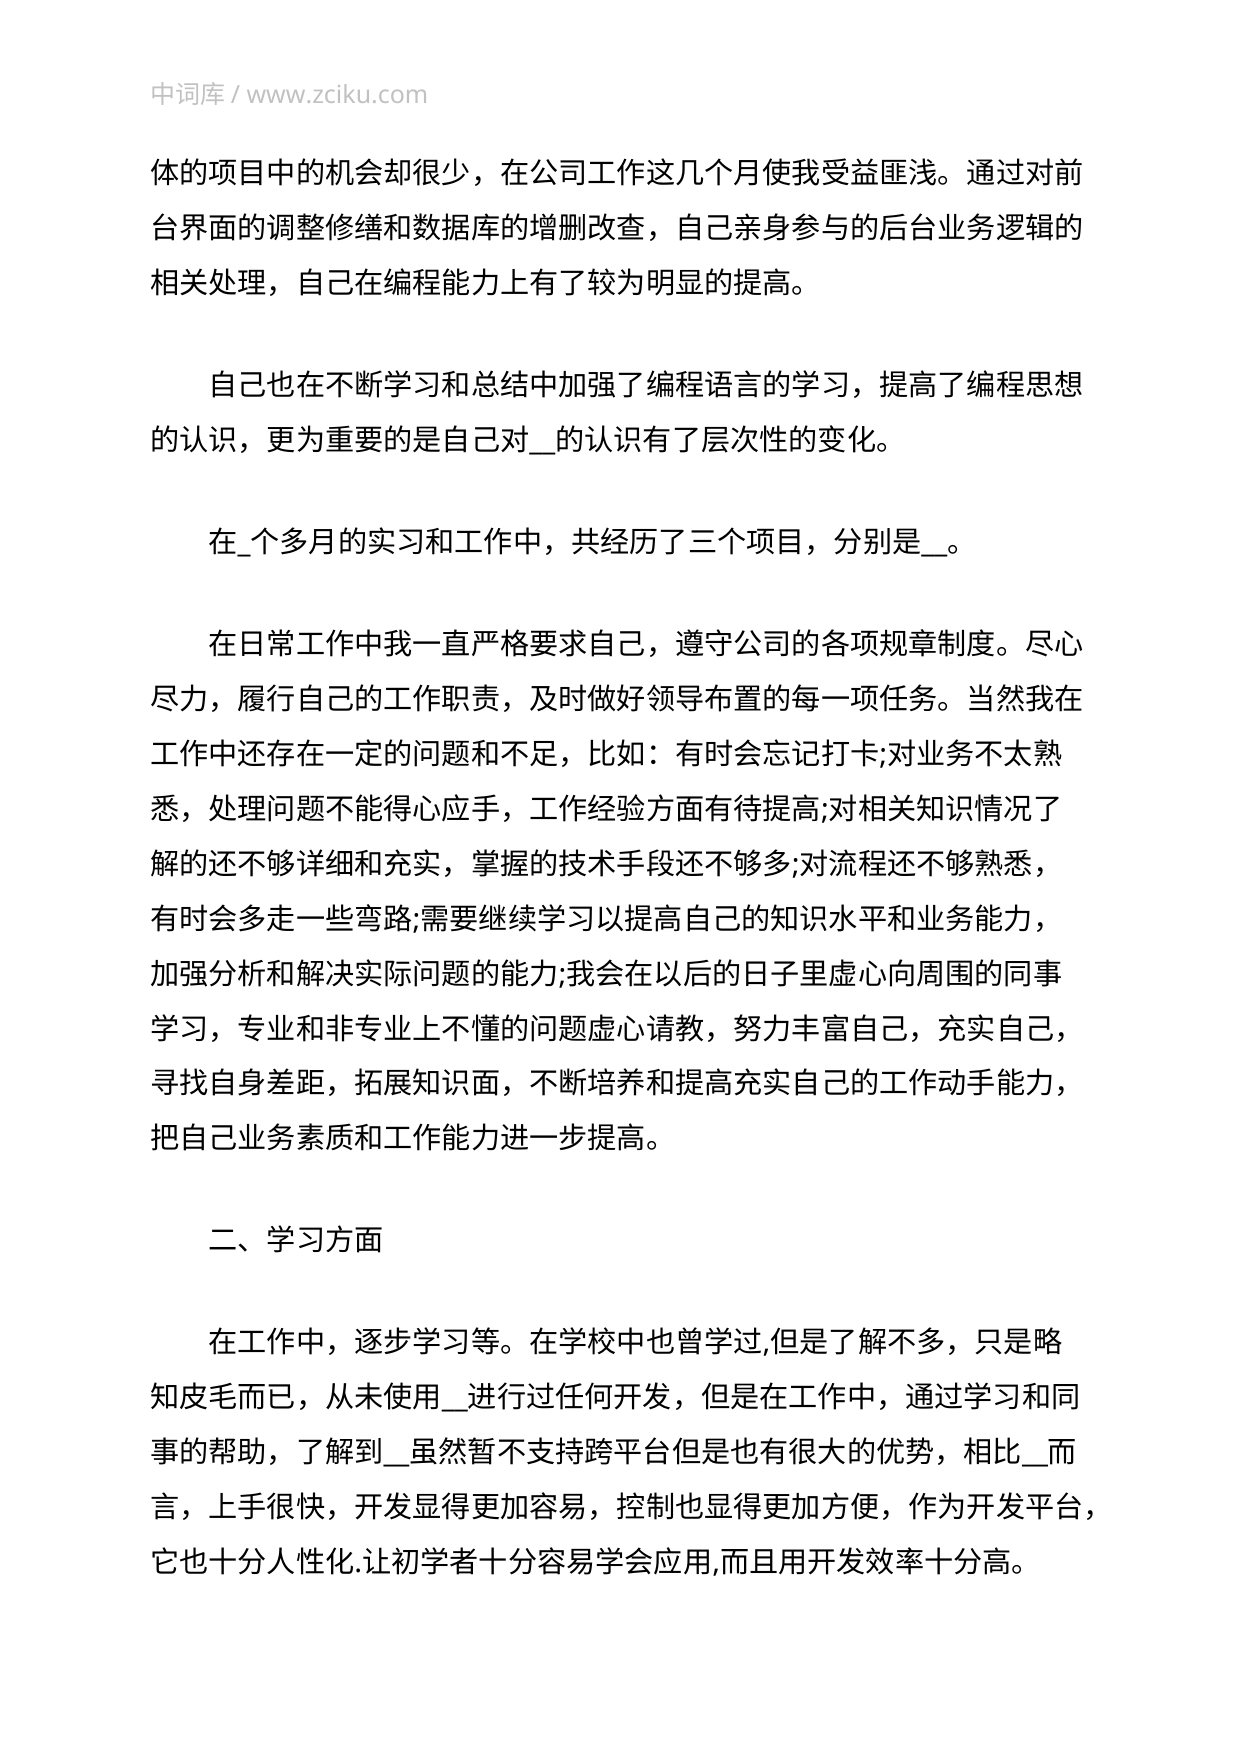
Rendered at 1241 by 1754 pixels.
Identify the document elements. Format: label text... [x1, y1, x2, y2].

text 在工作中，逐步学习等。在学校中也曾学过,但是了解不多，只是略知皮毛而已，从未使用__进行过任何开发，但是在工作中，通过学习和同事的帮助，了解到__虽然暂不支持跨平台但是也有很大的优势，相比__而言，上手很快，开发显得更加容易，控制也显得更加方便，作为开发平台，它也十分人性化.让初学者十分容易学会应用,而且用开发效率十分高。 [150, 1318, 1090, 1581]
text 二、学习方面 [150, 1217, 1090, 1259]
text 自己也在不断学习和总结中加强了编程语言的学习，提高了编程思想的认识，更为重要的是自己对__的认识有了层次性的变化。 [150, 362, 1090, 459]
text 在日常工作中我一直严格要求自己，遵守公司的各项规章制度。尽心尽力，履行自己的工作职责，及时做好领导布置的每一项任务。当然我在工作中还存在一定的问题和不足，比如：有时会忘记打卡;对业务不太熟悉，处理问题不能得心应手，工作经验方面有待提高;对相关知识情况了解的还不够详细和充实，掌握的技术手段还不够多;对流程还不够熟悉，有时会多走一些弯路;需要继续学习以提高自己的知识水平和业务能力，加强分析和解决实际问题的能力;我会在以后的日子里虚心向周围的同事学习，专业和非专业上不懂的问题虚心请教，努力丰富自己，充实自己，寻找自身差距，拓展知识面，不断培养和提高充实自己的工作动手能力，把自己业务素质和工作能力进一步提高。 [150, 620, 1090, 1157]
text 在_个多月的实习和工作中，共经历了三个项目，分别是__。 [150, 518, 1090, 561]
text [150, 150, 1090, 302]
